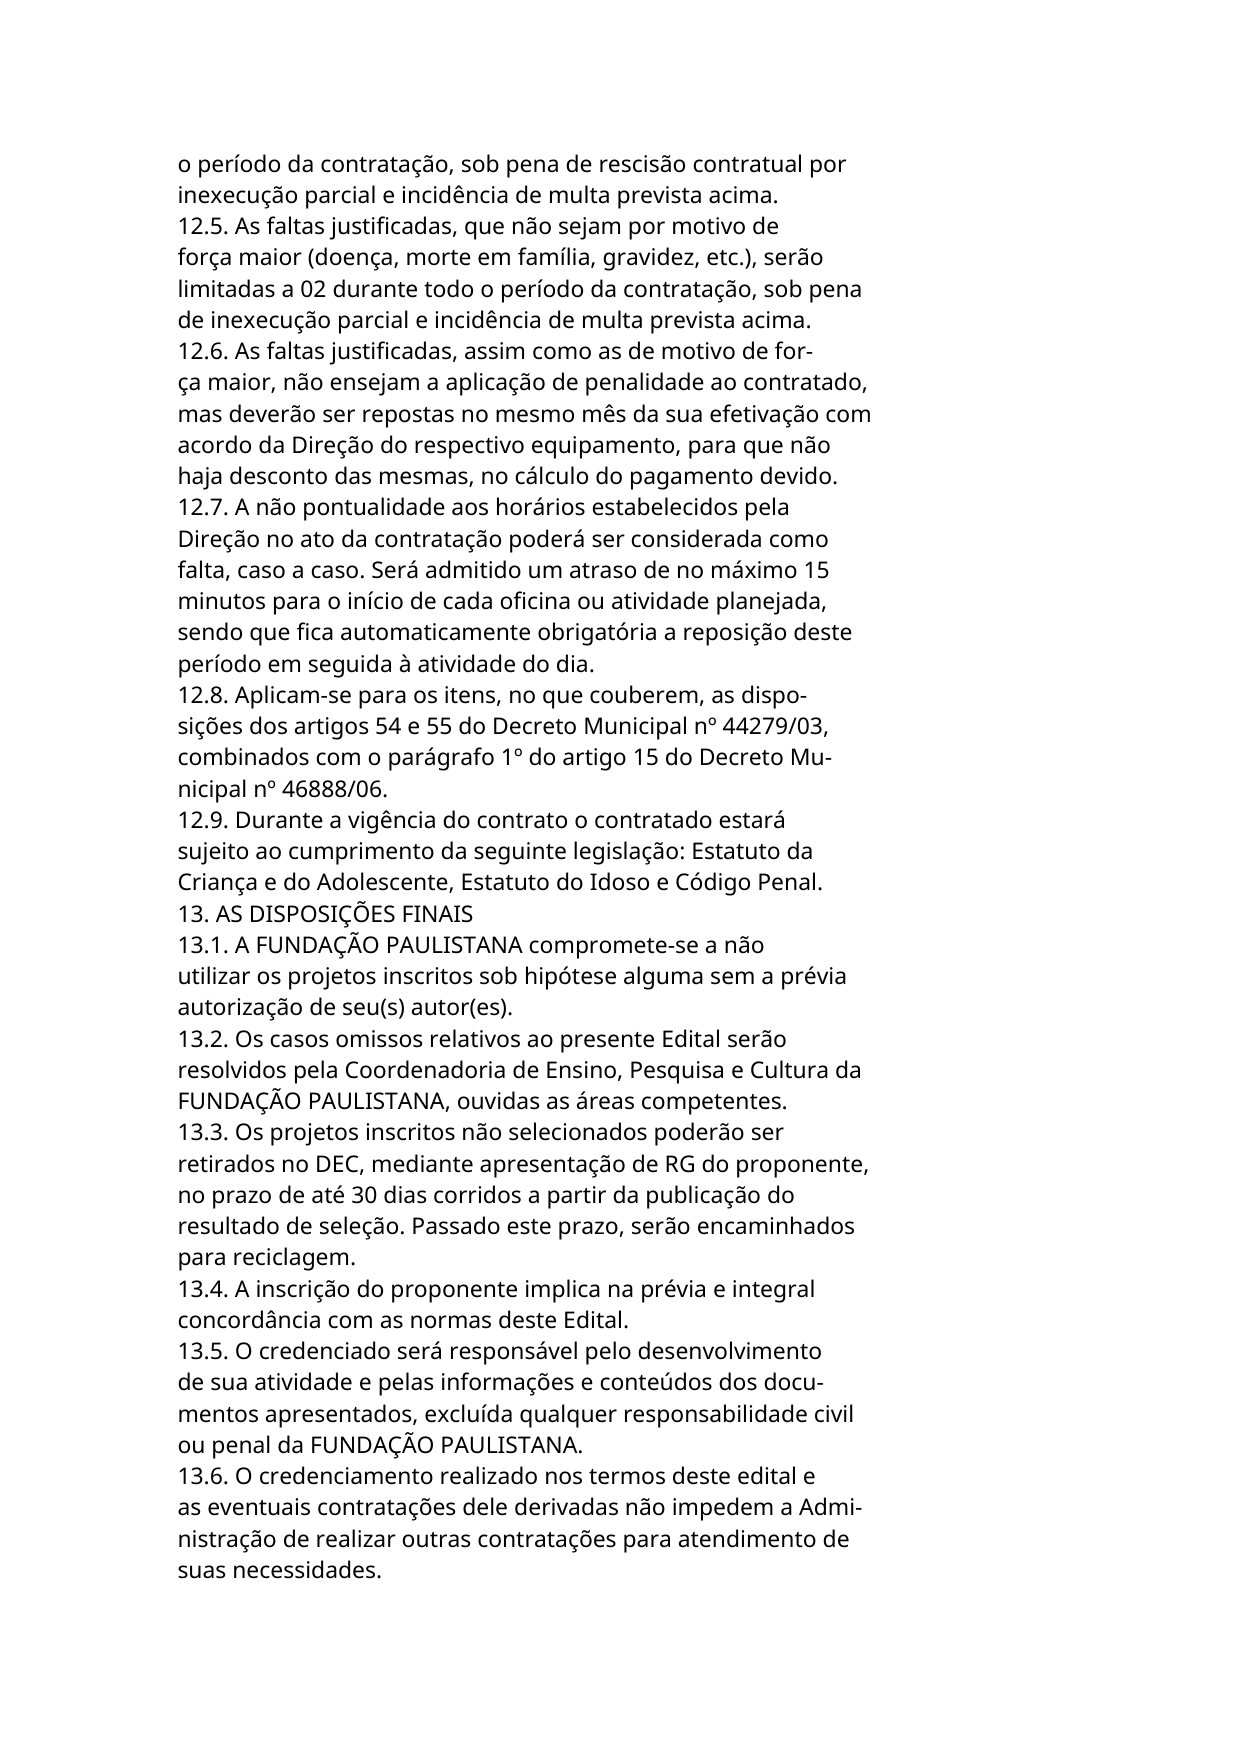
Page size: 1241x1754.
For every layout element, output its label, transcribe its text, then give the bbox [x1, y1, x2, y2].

text FUNDAÇÃO PAULISTANA, ouvidas as áreas competentes. [177, 1085, 1063, 1116]
text as eventuais contratações dele derivadas não impedem a Admi- [177, 1491, 1063, 1523]
text 12.6. As faltas justificadas, assim como as de motivo de for- [177, 335, 1063, 366]
text inexecução parcial e incidência de multa prevista acima. [177, 179, 1063, 210]
text 12.7. A não pontualidade aos horários estabelecidos pela [177, 491, 1063, 523]
text ça maior, não ensejam a aplicação de penalidade ao contratado, [177, 366, 1063, 398]
text utilizar os projetos inscritos sob hipótese alguma sem a prévia [177, 960, 1063, 991]
text de inexecução parcial e incidência de multa prevista acima. [177, 304, 1063, 335]
text força maior (doença, morte em família, gravidez, etc.), serão [177, 241, 1063, 273]
text período em seguida à atividade do dia. [177, 648, 1063, 679]
text sições dos artigos 54 e 55 do Decreto Municipal nº 44279/03, [177, 710, 1063, 741]
text nistração de realizar outras contratações para atendimento de [177, 1523, 1063, 1554]
text minutos para o início de cada oficina ou atividade planejada, [177, 585, 1063, 616]
text Direção no ato da contratação poderá ser considerada como [177, 523, 1063, 554]
text haja desconto das mesmas, no cálculo do pagamento devido. [177, 460, 1063, 491]
text limitadas a 02 durante todo o período da contratação, sob pena [177, 273, 1063, 304]
text falta, caso a caso. Será admitido um atraso de no máximo 15 [177, 554, 1063, 585]
text 12.9. Durante a vigência do contrato o contratado estará [177, 804, 1063, 835]
text combinados com o parágrafo 1º do artigo 15 do Decreto Mu- [177, 741, 1063, 773]
text 13.5. O credenciado será responsável pelo desenvolvimento [177, 1335, 1063, 1366]
text 13.6. O credenciamento realizado nos termos deste edital e [177, 1460, 1063, 1491]
text o período da contratação, sob pena de rescisão contratual por [177, 148, 1063, 179]
text autorização de seu(s) autor(es). [177, 991, 1063, 1023]
text 13.3. Os projetos inscritos não selecionados poderão ser [177, 1116, 1063, 1148]
text no prazo de até 30 dias corridos a partir da publicação do [177, 1179, 1063, 1210]
text 13. AS DISPOSIÇÕES FINAIS [177, 898, 1063, 929]
text Criança e do Adolescente, Estatuto do Idoso e Código Penal. [177, 866, 1063, 898]
text nicipal nº 46888/06. [177, 773, 1063, 804]
text de sua atividade e pelas informações e conteúdos dos docu- [177, 1366, 1063, 1398]
text 12.8. Aplicam-se para os itens, no que couberem, as dispo- [177, 679, 1063, 710]
text para reciclagem. [177, 1241, 1063, 1273]
text 13.2. Os casos omissos relativos ao presente Edital serão [177, 1023, 1063, 1054]
text retirados no DEC, mediante apresentação de RG do proponente, [177, 1148, 1063, 1179]
text 13.1. A FUNDAÇÃO PAULISTANA compromete-se a não [177, 929, 1063, 960]
text suas necessidades. [177, 1554, 1063, 1585]
text sujeito ao cumprimento da seguinte legislação: Estatuto da [177, 835, 1063, 866]
text 13.4. A inscrição do proponente implica na prévia e integral [177, 1273, 1063, 1304]
text 12.5. As faltas justificadas, que não sejam por motivo de [177, 210, 1063, 241]
text ou penal da FUNDAÇÃO PAULISTANA. [177, 1429, 1063, 1460]
text mentos apresentados, excluída qualquer responsabilidade civil [177, 1398, 1063, 1429]
text acordo da Direção do respectivo equipamento, para que não [177, 429, 1063, 460]
text mas deverão ser repostas no mesmo mês da sua efetivação com [177, 398, 1063, 429]
text resultado de seleção. Passado este prazo, serão encaminhados [177, 1210, 1063, 1241]
text concordância com as normas deste Edital. [177, 1304, 1063, 1335]
text resolvidos pela Coordenadoria de Ensino, Pesquisa e Cultura da [177, 1054, 1063, 1085]
text sendo que fica automaticamente obrigatória a reposição deste [177, 616, 1063, 648]
